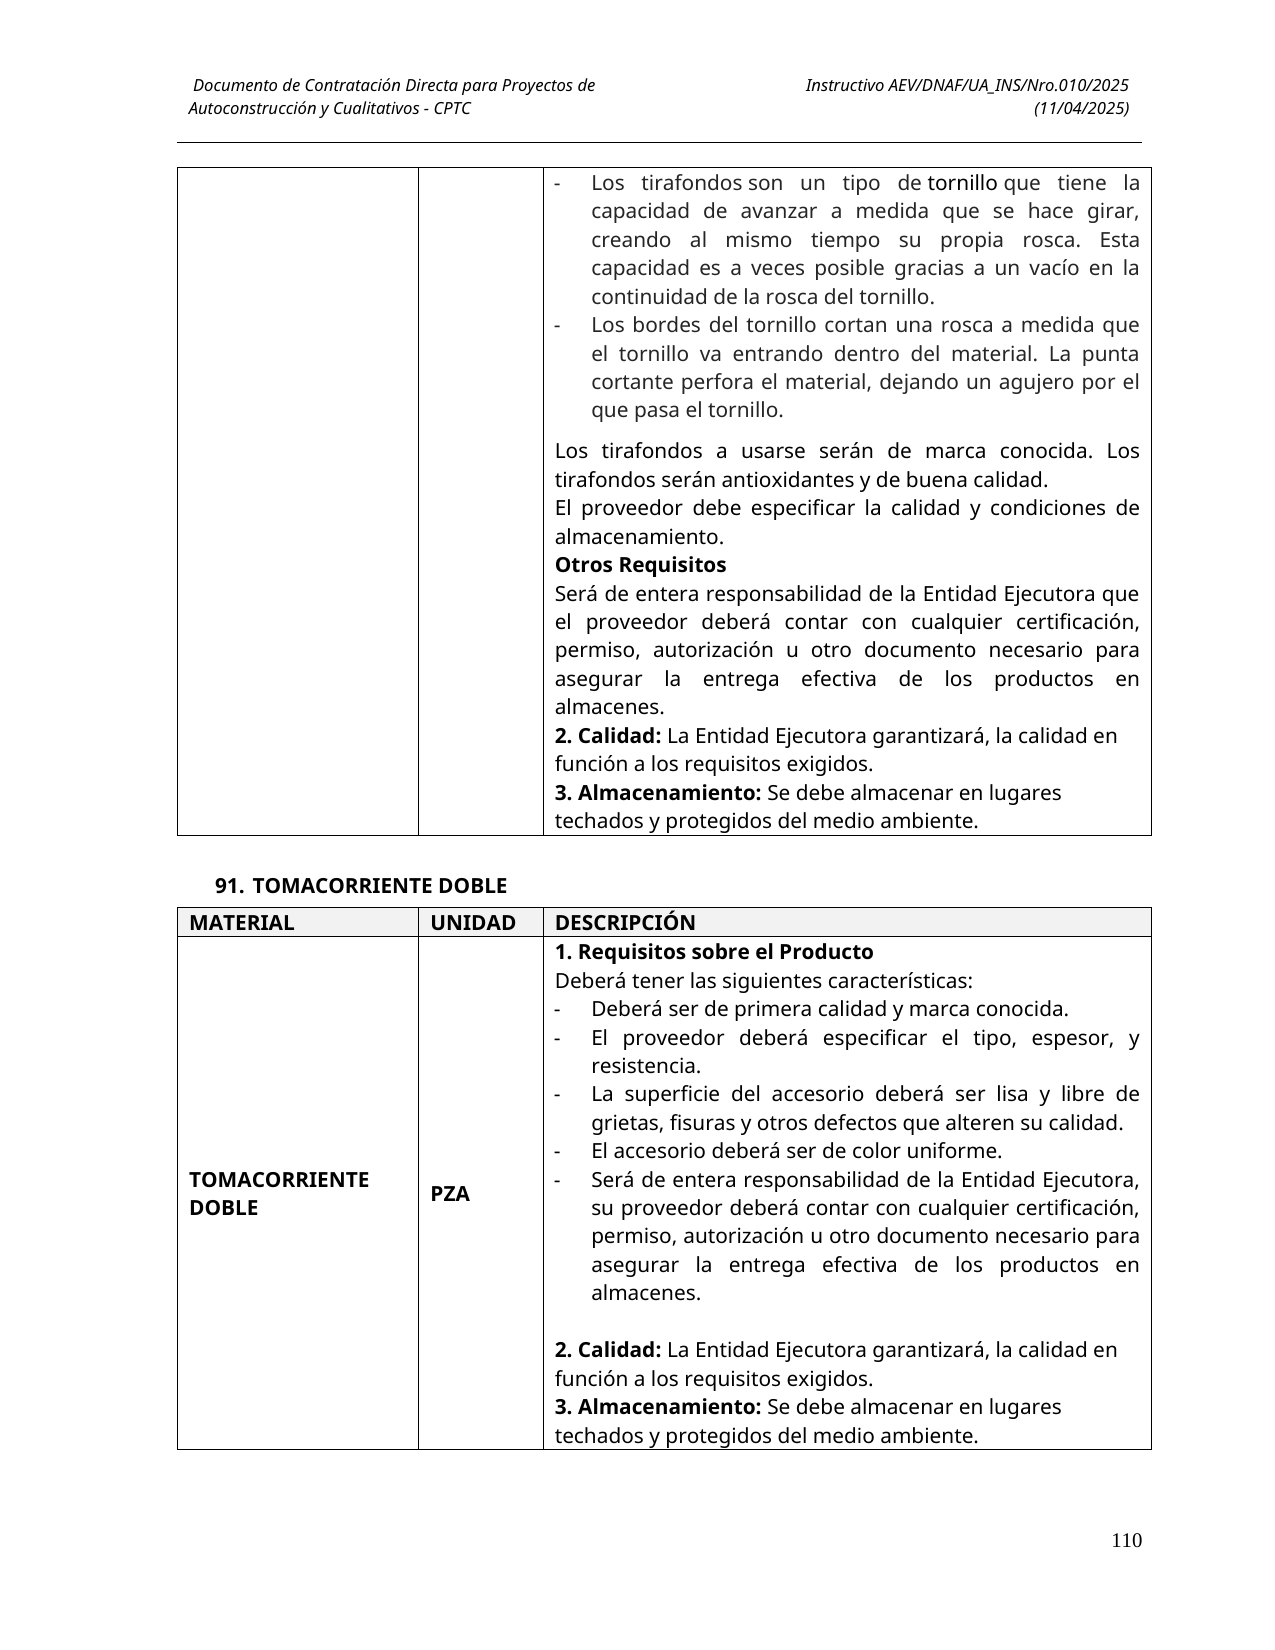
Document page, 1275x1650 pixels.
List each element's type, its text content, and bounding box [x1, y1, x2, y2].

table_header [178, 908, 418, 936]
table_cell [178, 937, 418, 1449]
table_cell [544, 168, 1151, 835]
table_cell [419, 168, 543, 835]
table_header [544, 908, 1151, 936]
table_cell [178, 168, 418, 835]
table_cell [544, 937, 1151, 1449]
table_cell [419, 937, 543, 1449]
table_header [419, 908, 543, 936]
list TOMACORRIENTE DOBLE [215, 871, 1142, 900]
